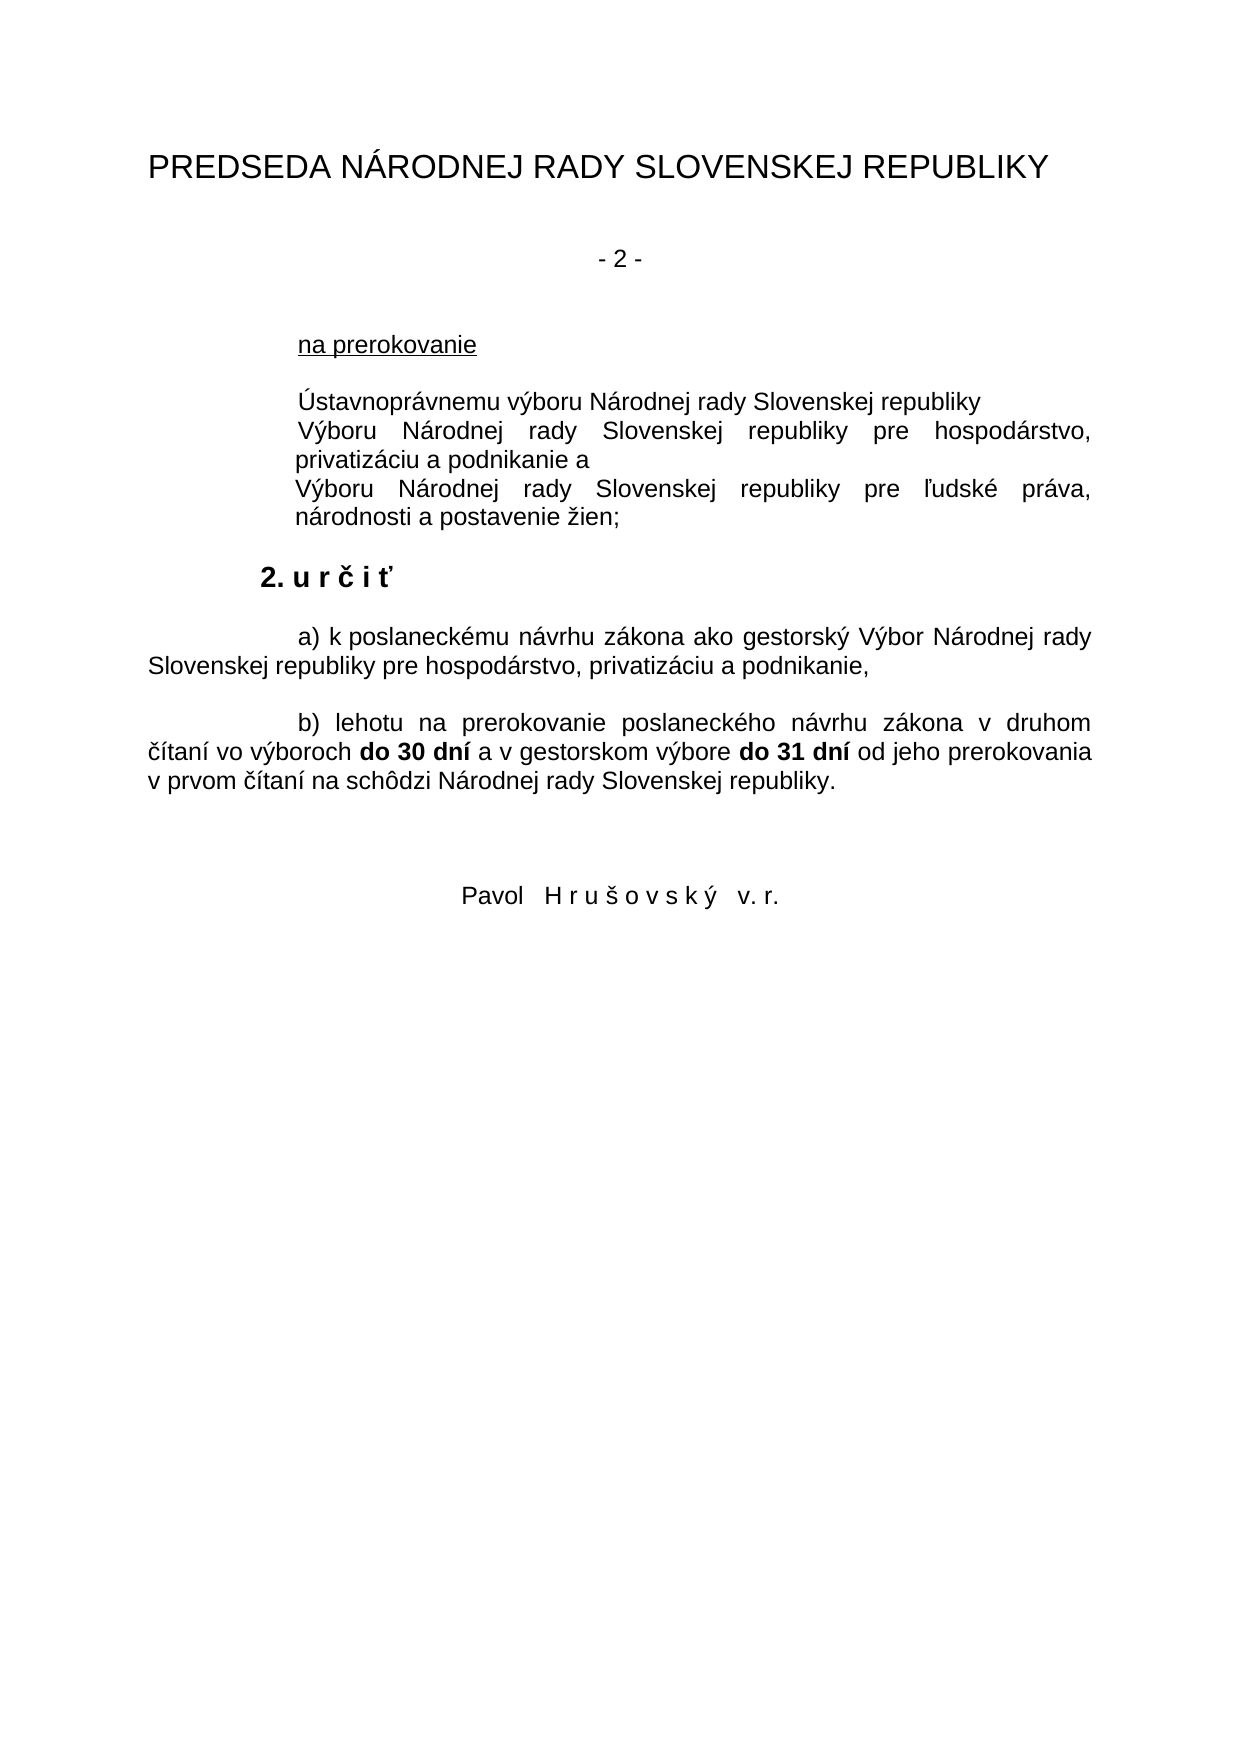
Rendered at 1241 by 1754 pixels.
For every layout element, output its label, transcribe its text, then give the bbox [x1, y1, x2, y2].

text 2. u r č i ť [148, 560, 1093, 593]
text - 2 - [148, 243, 1093, 272]
text b) lehotu na prerokovanie poslaneckého návrhu zákona v druhom čítaní vo výboroch do 30 dní a v gestorskom výbore do 31 dní od jeho prerokovania v prvom čítaní na schôdzi Národnej rady Slovenskej republiky. [148, 708, 1093, 794]
text na prerokovanie [148, 330, 1093, 358]
text Výboru Národnej rady Slovenskej republiky pre hospodárstvo, privatizáciu a podnikanie a [295, 416, 1093, 473]
text Pavol H r u š o v s k ý v. r. [148, 881, 1093, 909]
text a) k poslaneckému návrhu zákona ako gestorský Výbor Národnej rady Slovenskej republiky pre hospodárstvo, privatizáciu a podnikanie, [148, 622, 1093, 679]
text PREDSEDA NÁRODNEJ RADY SLOVENSKEJ REPUBLIKY [148, 148, 1093, 186]
text Ústavnoprávnemu výboru Národnej rady Slovenskej republiky [148, 387, 1093, 416]
text Výboru Národnej rady Slovenskej republiky pre ľudské práva, národnosti a postavenie žien; [295, 473, 1093, 531]
